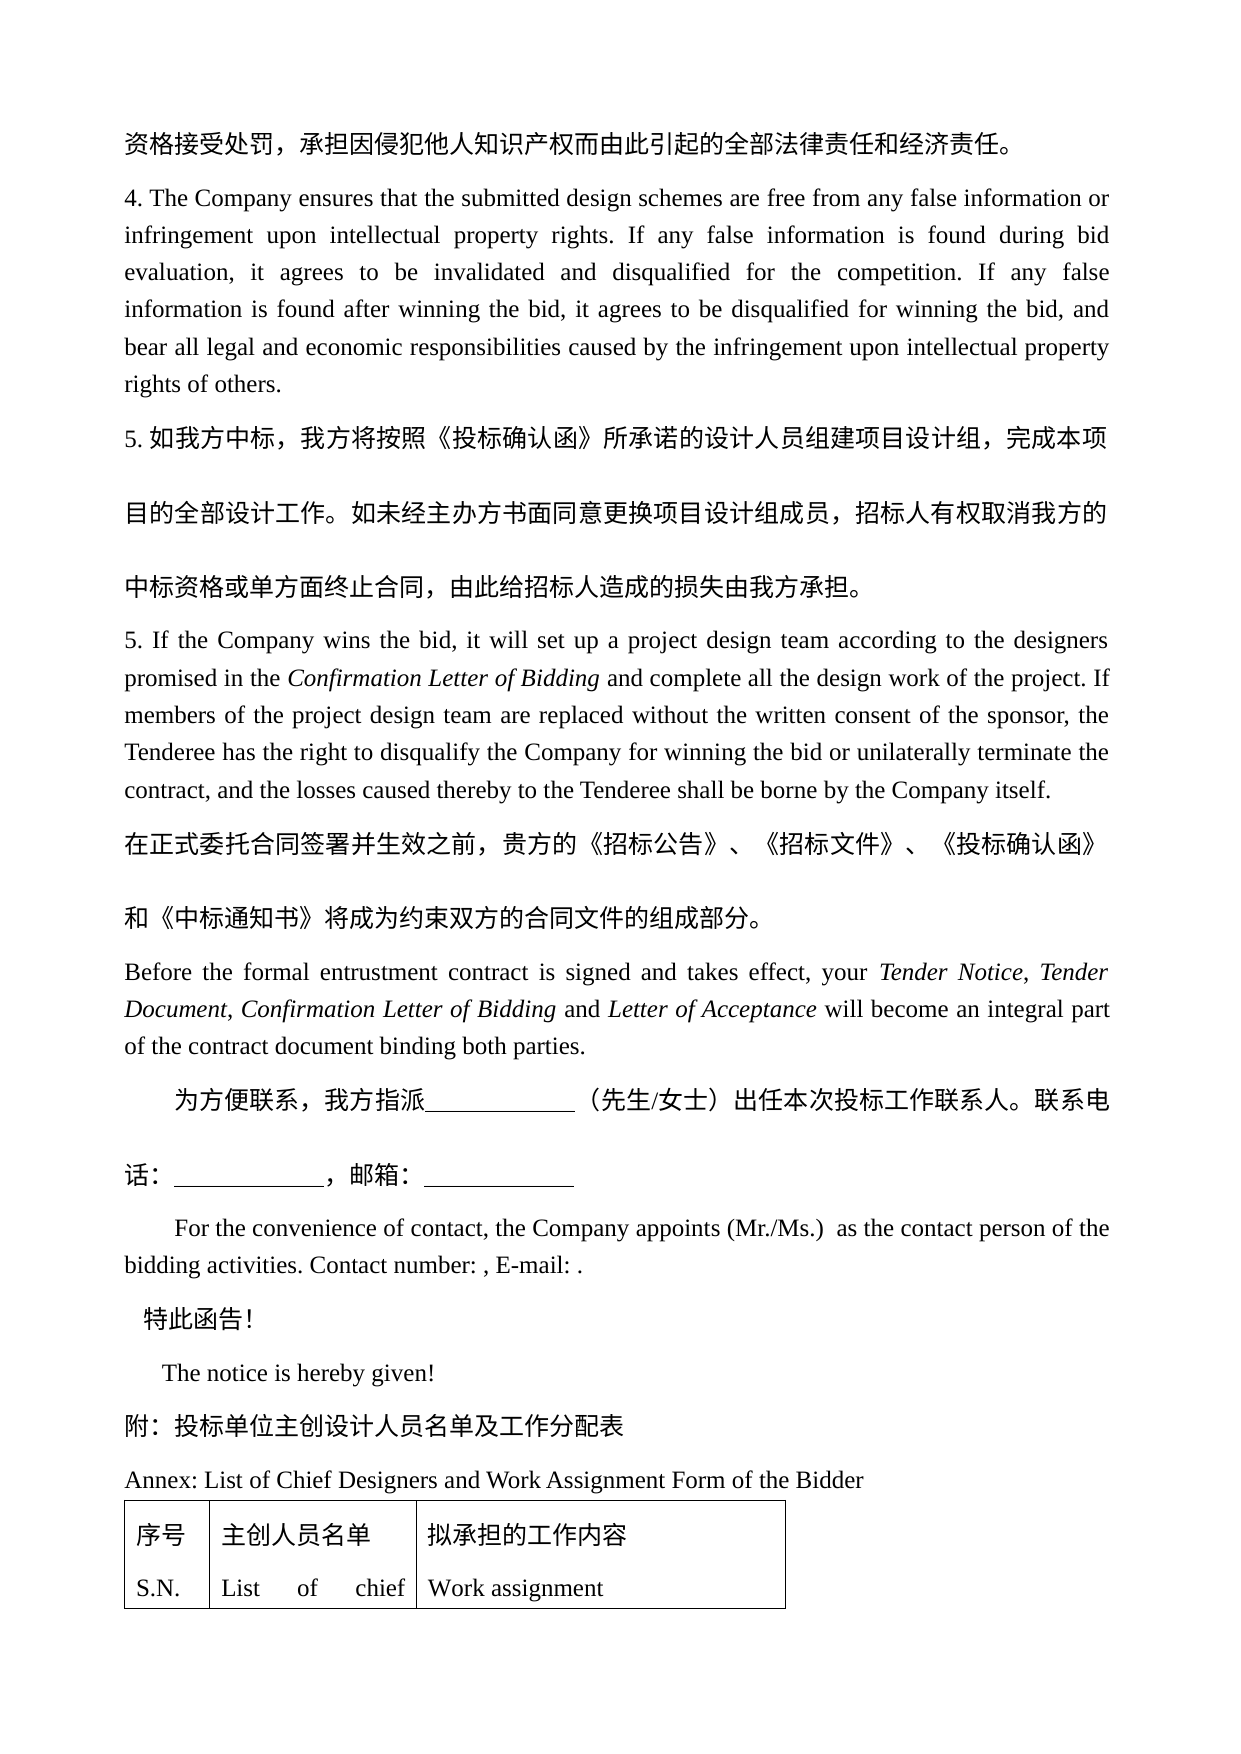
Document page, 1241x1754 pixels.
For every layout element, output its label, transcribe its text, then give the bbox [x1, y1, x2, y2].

text Before the formal entrustment contract is signed and takes effect, your Tender Notice, Tender Document, Confirmation Letter of Bidding and Letter of Acceptance will become an integral part of the contract document binding both parties. [124, 955, 1110, 1062]
text 附：投标单位主创设计人员名单及工作分配表 [124, 1392, 1110, 1457]
text The notice is hereby given! [124, 1356, 1110, 1388]
text 4. The Company ensures that the submitted design schemes are free from any false information or infringement upon intellectual property rights. If any false information is found during bid evaluation, it agrees to be invalidated and disqualified for the competition. If any false information is found after winning the bid, it agrees to be disqualified for winning the bid, and bear all legal and economic responsibilities caused by the infringement upon intellectual property rights of others. [124, 181, 1110, 400]
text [124, 110, 1110, 175]
text For the convenience of contact, the Company appoints (Mr./Ms.) as the contact person of the bidding activities. Contact number: , E-mail: . [124, 1211, 1110, 1281]
text 为方便联系，我方指派＿＿＿＿＿＿（先生/女士）出任本次投标工作联系人。联系电话：＿＿＿＿＿＿，邮箱：＿＿＿＿＿＿ [124, 1066, 1110, 1206]
table_header 序号 S.N. [125, 1501, 209, 1607]
text Annex: List of Chief Designers and Work Assignment Form of the Bidder [124, 1463, 1110, 1495]
text 特此函告！ [124, 1285, 1110, 1350]
text 5. 如我方中标，我方将按照《投标确认函》所承诺的设计人员组建项目设计组，完成本项目的全部设计工作。如未经主办方书面同意更换项目设计组成员，招标人有权取消我方的中标资格或单方面终止合同，由此给招标人造成的损失由我方承担。 [124, 404, 1110, 618]
text 在正式委托合同签署并生效之前，贵方的《招标公告》、《招标文件》、《投标确认函》和《中标通知书》将成为约束双方的合同文件的组成部分。 [124, 810, 1110, 949]
text 5. If the Company wins the bid, it will set up a project design team according to the designers promised in the Confirmation Letter of Bidding and complete all the design work of the project. If members of the project design team are replaced without the written consent of the sponsor, the Tenderee has the right to disqualify the Company for winning the bid or unilaterally terminate the contract, and the losses caused thereby to the Tenderee shall be borne by the Company itself. [124, 624, 1110, 805]
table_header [210, 1501, 416, 1607]
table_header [417, 1501, 785, 1607]
